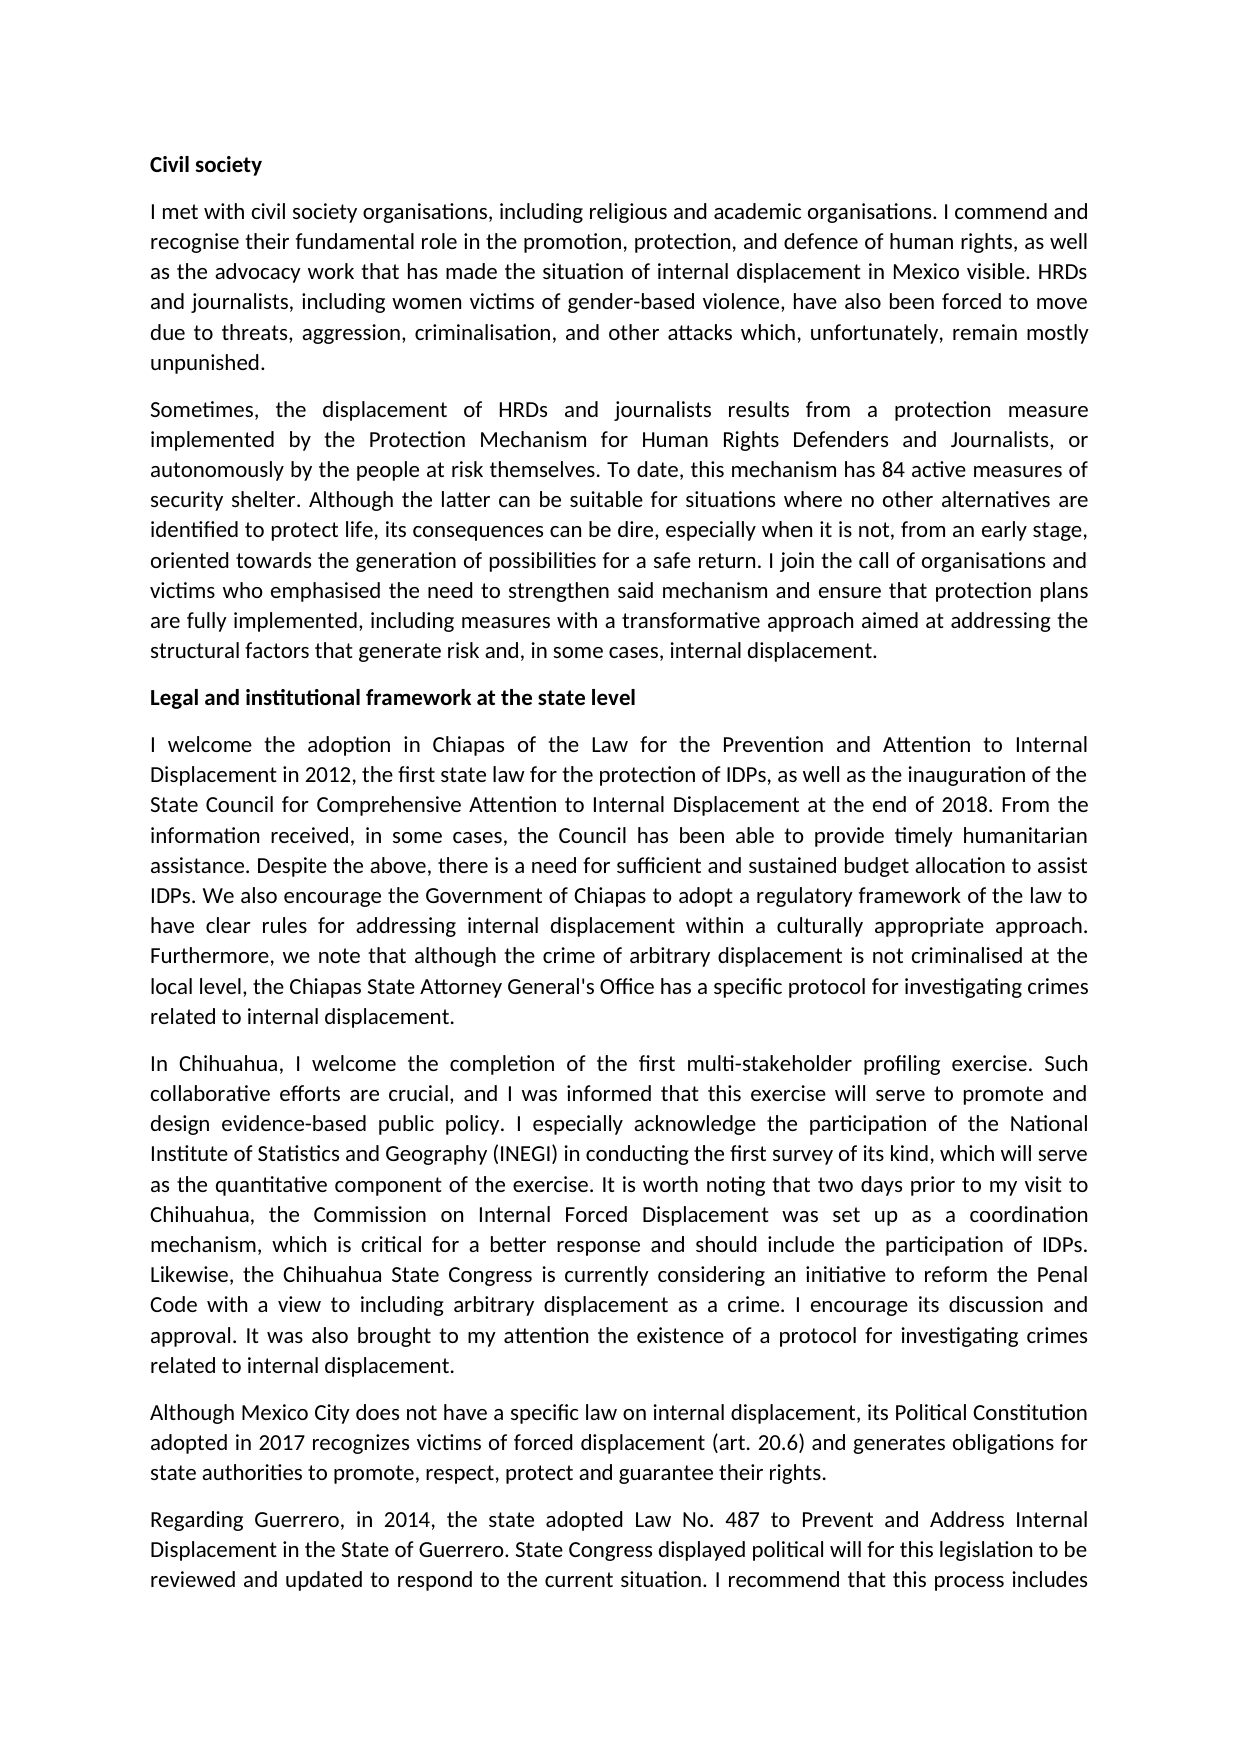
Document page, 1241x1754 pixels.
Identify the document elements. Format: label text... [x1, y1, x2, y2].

text Legal and institutional framework at the state level [150, 683, 1090, 711]
text Sometimes, the displacement of HRDs and journalists results from a protection measure implemented by the Protection Mechanism for Human Rights Defenders and Journalists, or autonomously by the people at risk themselves. To date, this mechanism has 84 active measures of security shelter. Although the latter can be suitable for situations where no other alternatives are identified to protect life, its consequences can be dire, especially when it is not, from an early stage, oriented towards the generation of possibilities for a safe return. I join the call of organisations and victims who emphasised the need to strengthen said mechanism and ensure that protection plans are fully implemented, including measures with a transformative approach aimed at addressing the structural factors that generate risk and, in some cases, internal displacement. [150, 395, 1090, 664]
text In Chihuahua, I welcome the completion of the first multi-stakeholder profiling exercise. Such collaborative efforts are crucial, and I was informed that this exercise will serve to promote and design evidence-based public policy. I especially acknowledge the participation of the National Institute of Statistics and Geography (INEGI) in conducting the first survey of its kind, which will serve as the quantitative component of the exercise. It is worth noting that two days prior to my visit to Chihuahua, the Commission on Internal Forced Displacement was set up as a coordination mechanism, which is critical for a better response and should include the participation of IDPs. Likewise, the Chihuahua State Congress is currently considering an initiative to reform the Penal Code with a view to including arbitrary displacement as a crime. I encourage its discussion and approval. It was also brought to my attention the existence of a protocol for investigating crimes related to internal displacement. [150, 1049, 1090, 1379]
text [150, 1505, 1090, 1594]
text I met with civil society organisations, including religious and academic organisations. I commend and recognise their fundamental role in the promotion, protection, and defence of human rights, as well as the advocacy work that has made the situation of internal displacement in Mexico visible. HRDs and journalists, including women victims of gender-based violence, have also been forced to move due to threats, aggression, criminalisation, and other attacks which, unfortunately, remain mostly unpunished. [150, 197, 1090, 376]
text I welcome the adoption in Chiapas of the Law for the Prevention and Attention to Internal Displacement in 2012, the first state law for the protection of IDPs, as well as the inauguration of the State Council for Comprehensive Attention to Internal Displacement at the end of 2018. From the information received, in some cases, the Council has been able to provide timely humanitarian assistance. Despite the above, there is a need for sufficient and sustained budget allocation to assist IDPs. We also encourage the Government of Chiapas to adopt a regulatory framework of the law to have clear rules for addressing internal displacement within a culturally appropriate approach. Furthermore, we note that although the crime of arbitrary displacement is not criminalised at the local level, the Chiapas State Attorney General's Office has a specific protocol for investigating crimes related to internal displacement. [150, 730, 1090, 1030]
text Although Mexico City does not have a specific law on internal displacement, its Political Constitution adopted in 2017 recognizes victims of forced displacement (art. 20.6) and generates obligations for state authorities to promote, respect, protect and guarantee their rights. [150, 1398, 1090, 1486]
text Civil society [150, 150, 1090, 178]
